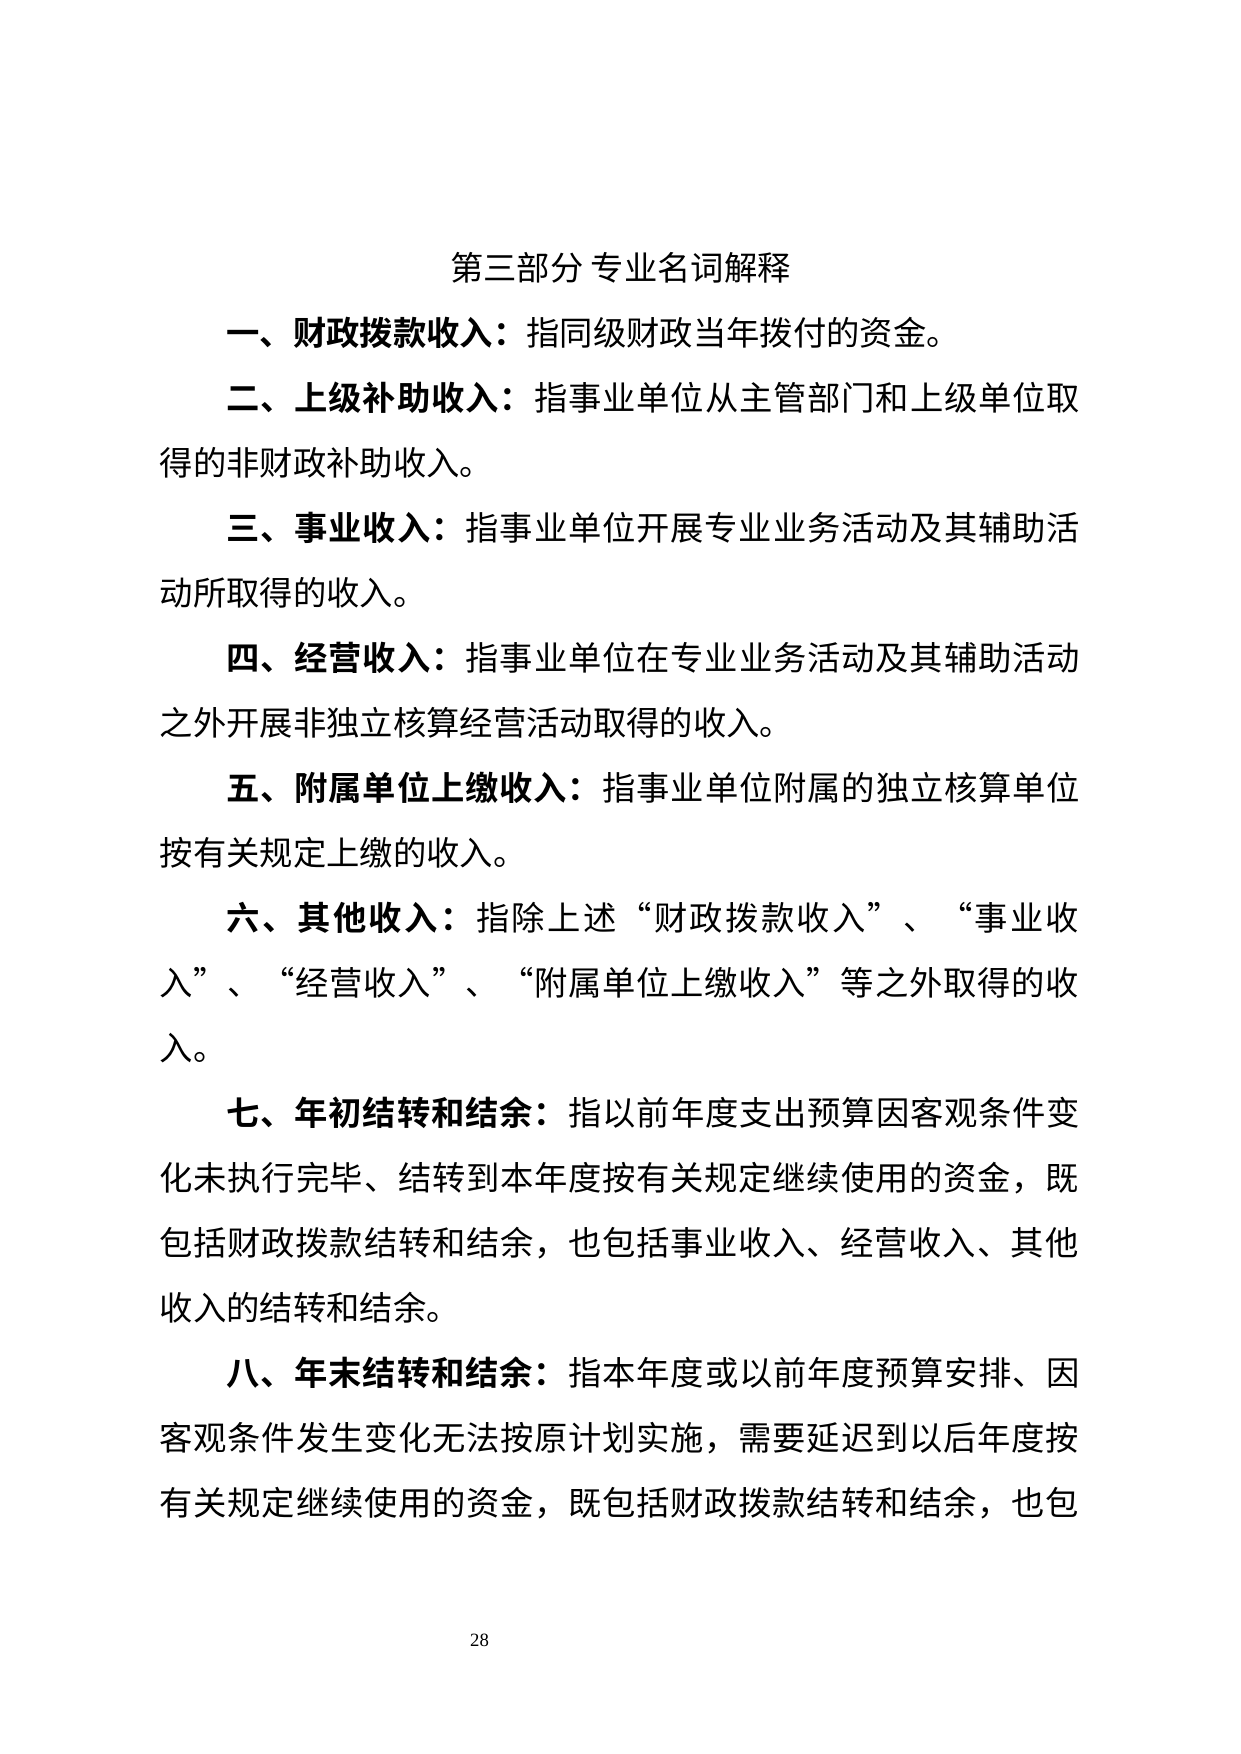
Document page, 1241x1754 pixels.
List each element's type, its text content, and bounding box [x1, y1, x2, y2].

text 一、财政拨款收入：指同级财政当年拨付的资金。 [159, 298, 1081, 363]
text 五、附属单位上缴收入：指事业单位附属的独立核算单位按有关规定上缴的收入。 [159, 753, 1081, 883]
text 二、上级补助收入：指事业单位从主管部门和上级单位取得的非财政补助收入。 [159, 363, 1081, 493]
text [159, 1338, 1081, 1533]
text 第三部分 专业名词解释 [159, 233, 1081, 298]
text 六、其他收入：指除上述“财政拨款收入”、“事业收入”、“经营收入”、“附属单位上缴收入”等之外取得的收入。 [159, 883, 1081, 1078]
text 四、经营收入：指事业单位在专业业务活动及其辅助活动之外开展非独立核算经营活动取得的收入。 [159, 623, 1081, 753]
text 三、事业收入：指事业单位开展专业业务活动及其辅助活动所取得的收入。 [159, 493, 1081, 623]
text 七、年初结转和结余：指以前年度支出预算因客观条件变化未执行完毕、结转到本年度按有关规定继续使用的资金，既包括财政拨款结转和结余，也包括事业收入、经营收入、其他收入的结转和结余。 [159, 1078, 1081, 1338]
